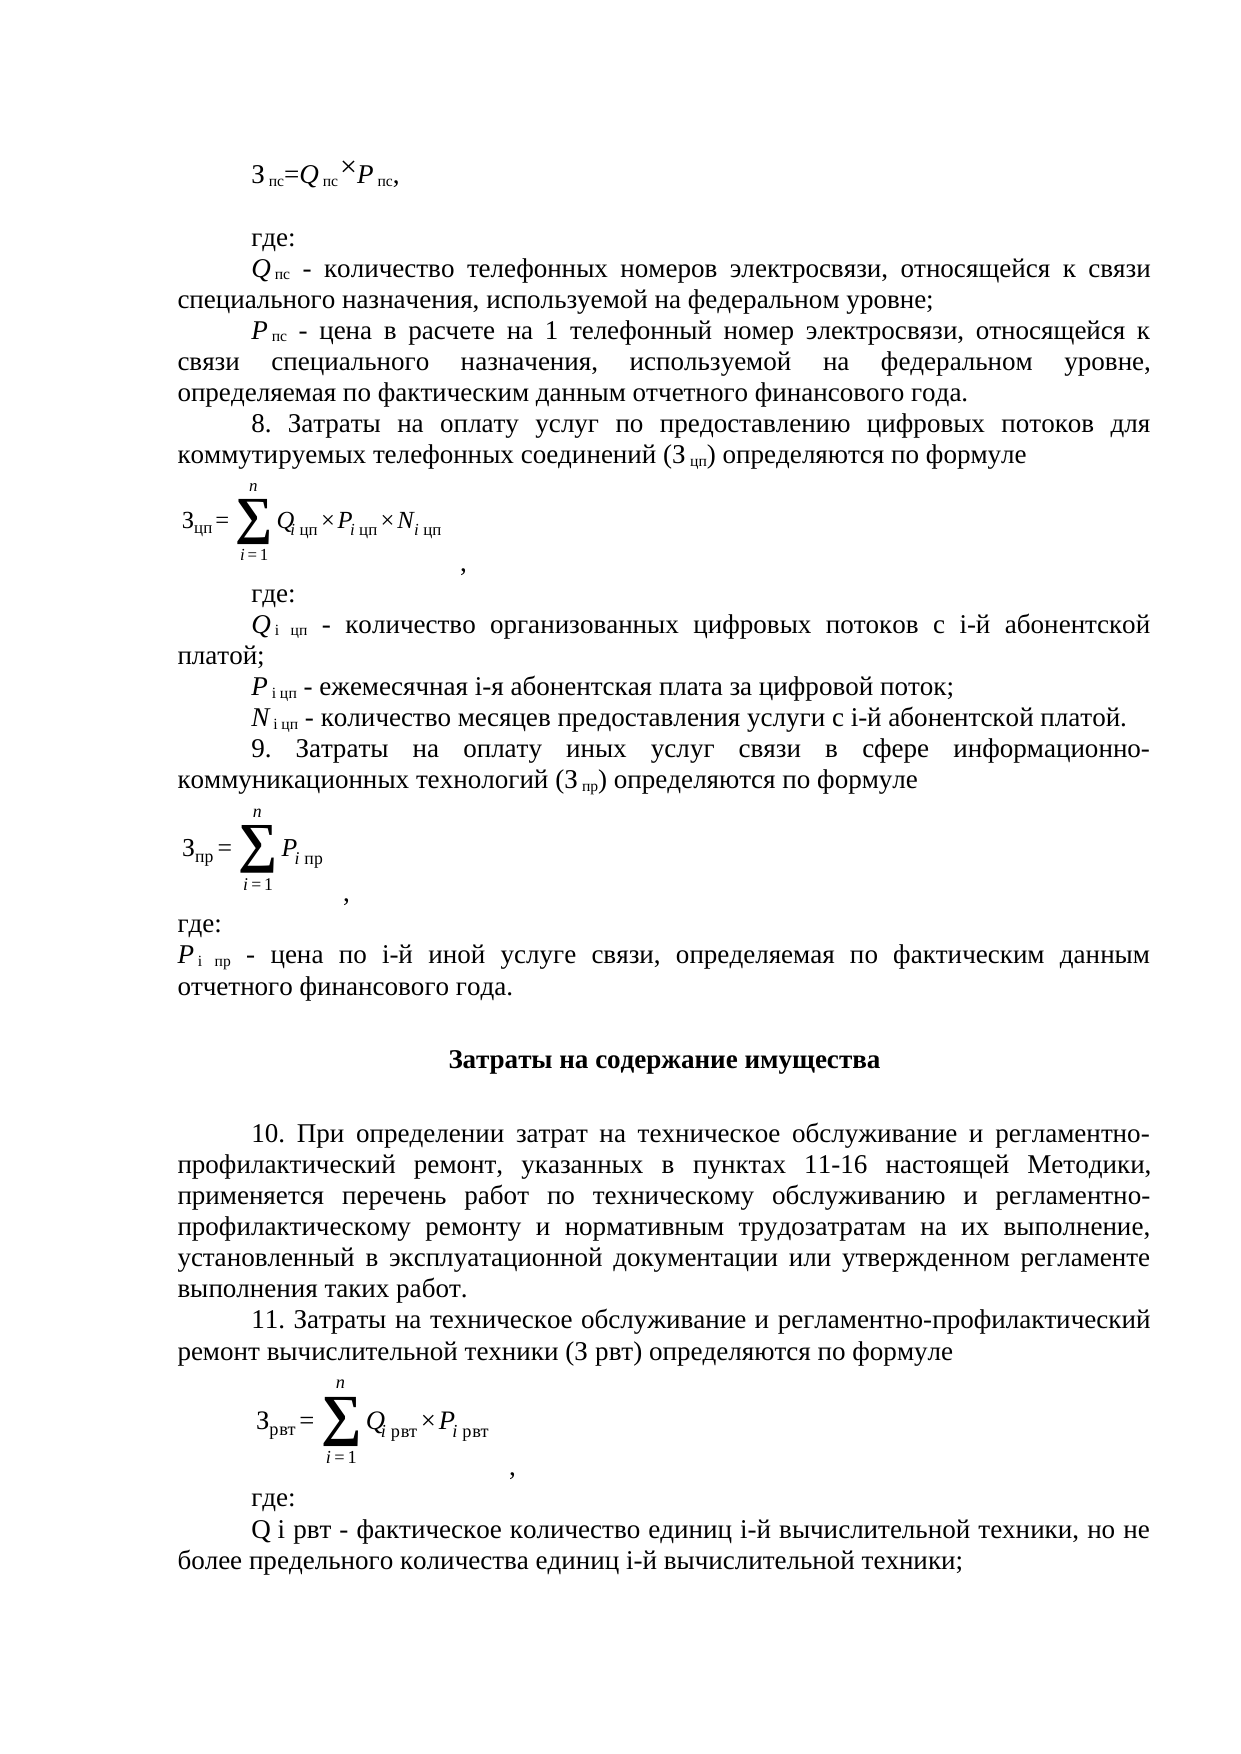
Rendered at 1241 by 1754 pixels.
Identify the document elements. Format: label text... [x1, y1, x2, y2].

text Q пс - количество телефонных номеров электросвязи, относящейся к связи специального назначения, используемой на федеральном уровне; [177, 252, 1152, 314]
text P пс - цена в расчете на 1 телефонный номер электросвязи, относящейся к связи специального назначения, используемой на федеральном уровне, определяемая по фактическим данным отчетного финансового года. [177, 314, 1152, 407]
subtitle Затраты на содержание имущества [177, 1043, 1152, 1074]
text Q i рвт - фактическое количество единиц i-й вычислительной техники, но не более предельного количества единиц i-й вычислительной техники; [177, 1513, 1152, 1575]
text где: [177, 1482, 1152, 1513]
text , [177, 470, 1152, 577]
text Q i цп - количество организованных цифровых потоков с i-й абонентской платой; [177, 608, 1152, 670]
text 10. При определении затрат на техническое обслуживание и регламентно-профилактический ремонт, указанных в пунктах 11-16 настоящей Методики, применяется перечень работ по техническому обслуживанию и регламентно-профилактическому ремонту и нормативным трудозатратам на их выполнение, установленный в эксплуатационной документации или утвержденном регламенте выполнения таких работ. [177, 1117, 1152, 1304]
text где: [177, 907, 1152, 938]
text 11. Затраты на техническое обслуживание и регламентно-профилактический ремонт вычислительной техники (З рвт) определяются по формуле [177, 1304, 1152, 1366]
text З пс=Q псP пс, [177, 149, 1152, 189]
text N i цп - количество месяцев предоставления услуги с i-й абонентской платой. [177, 701, 1152, 732]
text где: [177, 221, 1152, 252]
text , [177, 795, 1152, 907]
text где: [177, 577, 1152, 608]
text P i цп - ежемесячная i-я абонентская плата за цифровой поток; [177, 670, 1152, 701]
text 8. Затраты на оплату услуг по предоставлению цифровых потоков для коммутируемых телефонных соединений (З цп) определяются по формуле [177, 407, 1152, 470]
text 9. Затраты на оплату иных услуг связи в сфере информационно-коммуникационных технологий (З пр) определяются по формуле [177, 732, 1152, 795]
text P i пр - цена по i-й иной услуге связи, определяемая по фактическим данным отчетного финансового года. [177, 938, 1152, 1001]
text , [177, 1366, 1152, 1482]
